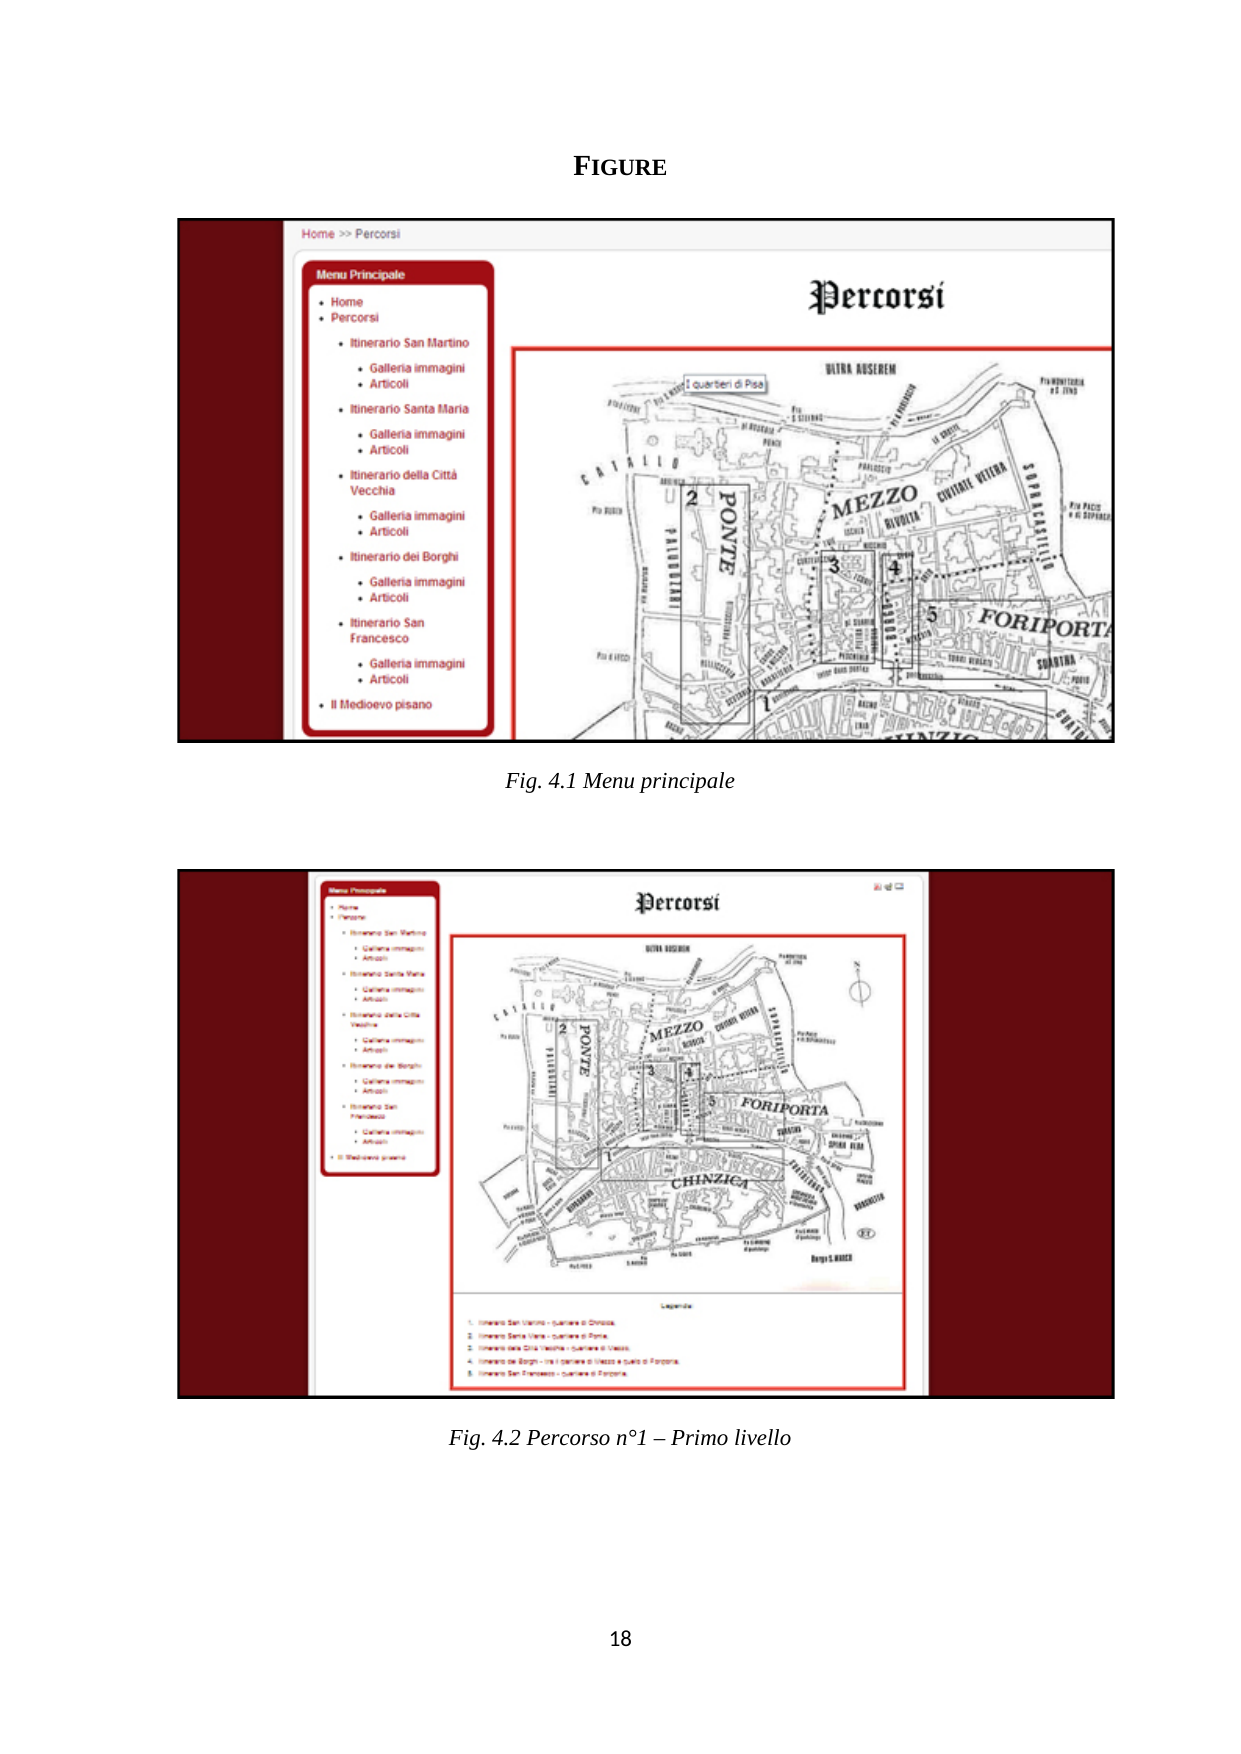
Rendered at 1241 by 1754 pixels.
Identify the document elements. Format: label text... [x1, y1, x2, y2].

picture [177, 218, 1115, 743]
text Fig. 4.1 Menu principale [177, 767, 1063, 794]
text Fig. 4.2 Percorso n°1 – Primo livello [177, 1424, 1063, 1450]
text Figure [177, 148, 1063, 181]
picture [177, 869, 1115, 1399]
